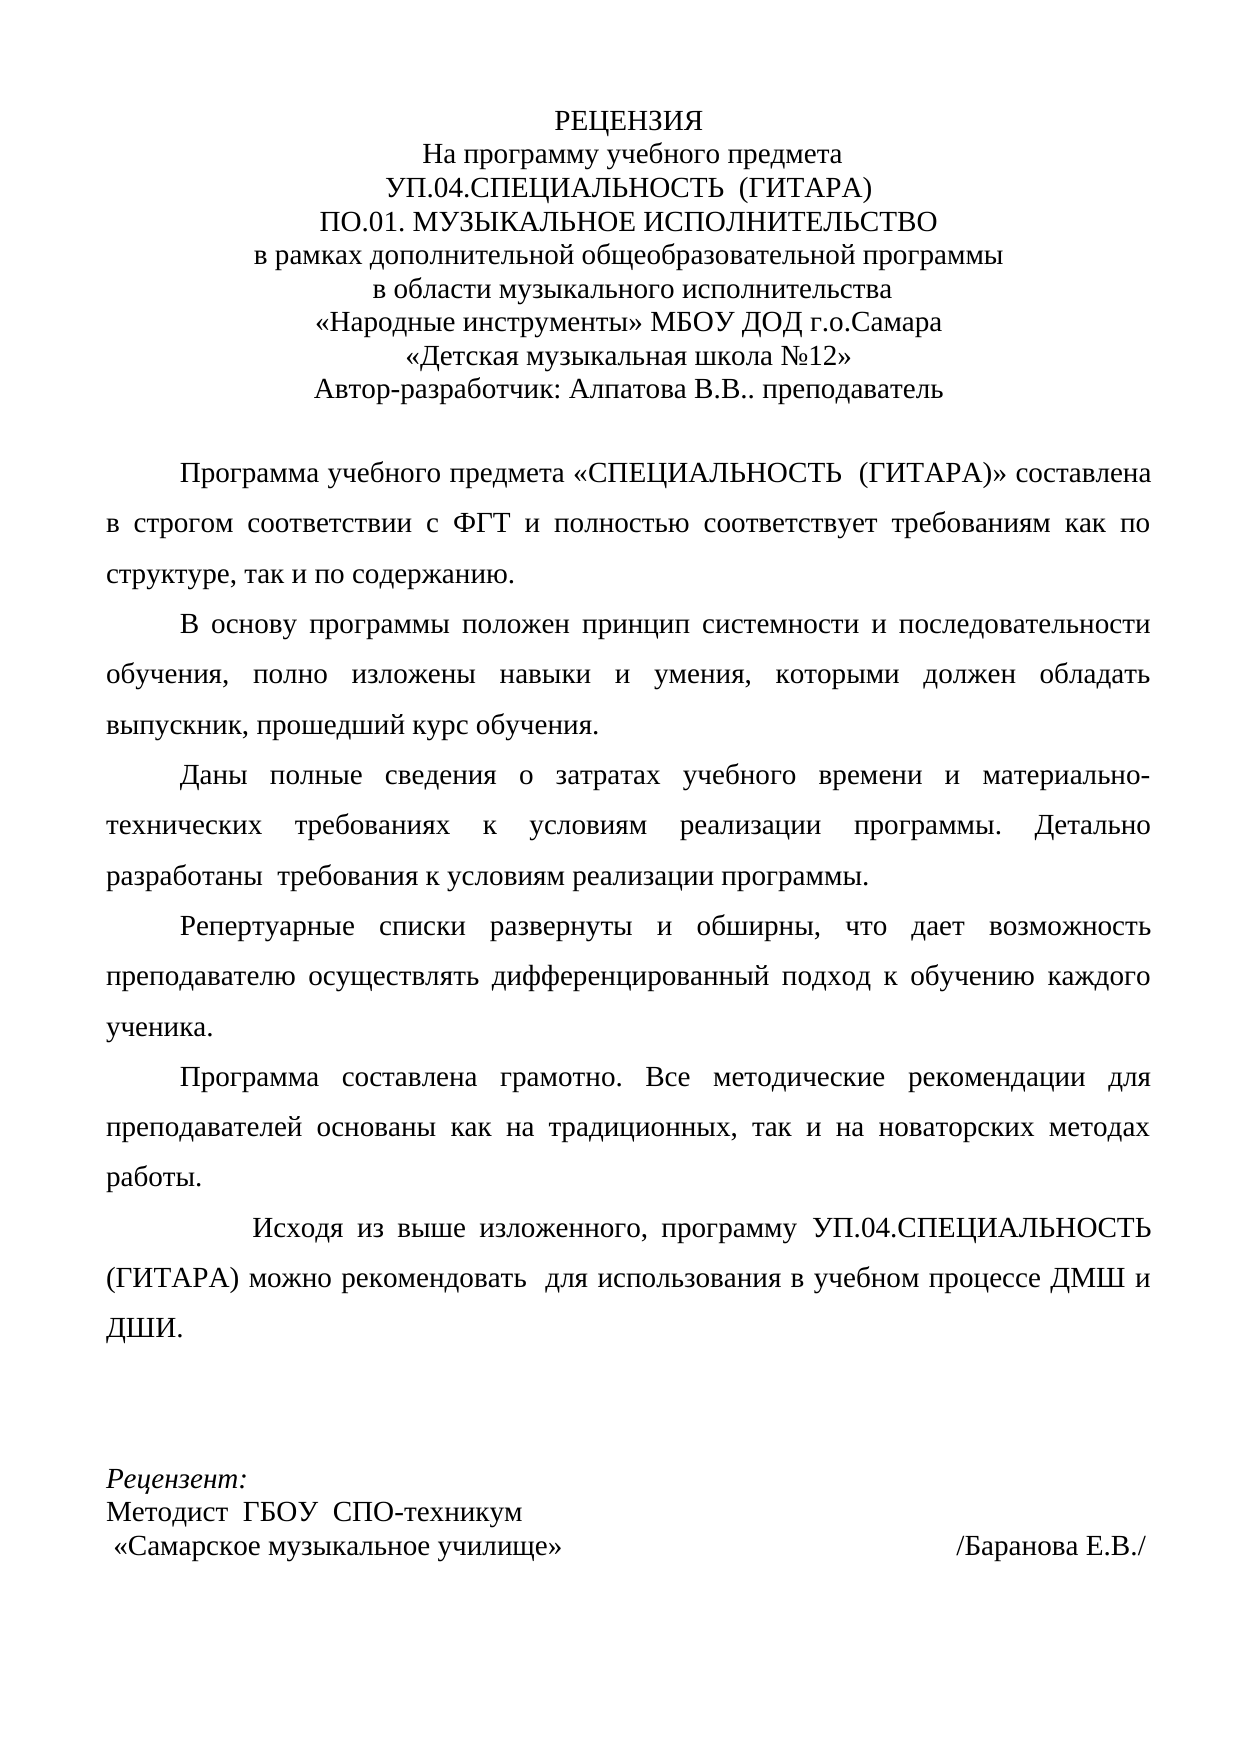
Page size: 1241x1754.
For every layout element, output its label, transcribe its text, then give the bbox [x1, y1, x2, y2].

text «Детская музыкальная школа №12» [106, 338, 1152, 371]
text Программа составлена грамотно. Все методические рекомендации для преподавателей основаны как на традиционных, так и на новаторских методах работы. [106, 1059, 1152, 1193]
text Методист ГБОУ СПО-техникум [106, 1494, 1152, 1528]
text «Народные инструменты» МБОУ ДОД г.о.Самара [106, 304, 1152, 338]
text На программу учебного предмета [106, 137, 1152, 170]
text Исходя из выше изложенного, программу УП.04.СПЕЦИАЛЬНОСТЬ (ГИТАРА) можно рекомендовать для использования в учебном процессе ДМШ и ДШИ. [106, 1210, 1152, 1344]
text Репертуарные списки развернуты и обширны, что дает возможность преподавателю осуществлять дифференцированный подход к обучению каждого ученика. [106, 908, 1152, 1042]
text В основу программы положен принцип системности и последовательности обучения, полно изложены навыки и умения, которыми должен обладать выпускник, прошедший курс обучения. [106, 606, 1152, 740]
text Рецензент: [106, 1461, 1152, 1494]
text ПО.01. МУЗЫКАЛЬНОЕ ИСПОЛНИТЕЛЬСТВО [106, 204, 1152, 237]
text РЕЦЕНЗИЯ [106, 103, 1152, 137]
text УП.04.СПЕЦИАЛЬНОСТЬ (ГИТАРА) [106, 170, 1152, 204]
text Автор-разработчик: Алпатова В.В.. преподаватель [106, 371, 1152, 405]
text Программа учебного предмета «СПЕЦИАЛЬНОСТЬ (ГИТАРА)» составлена в строгом соответствии с ФГТ и полностью соответствует требованиям как по структуре, так и по содержанию. [106, 455, 1152, 589]
text в области музыкального исполнительства [106, 271, 1152, 304]
text «Самарское музыкальное училище» /Баранова Е.В./ [106, 1528, 1152, 1561]
text в рамках дополнительной общеобразовательной программы [106, 237, 1152, 271]
text Даны полные сведения о затратах учебного времени и материально-технических требованиях к условиям реализации программы. Детально разработаны требования к условиям реализации программы. [106, 757, 1152, 891]
